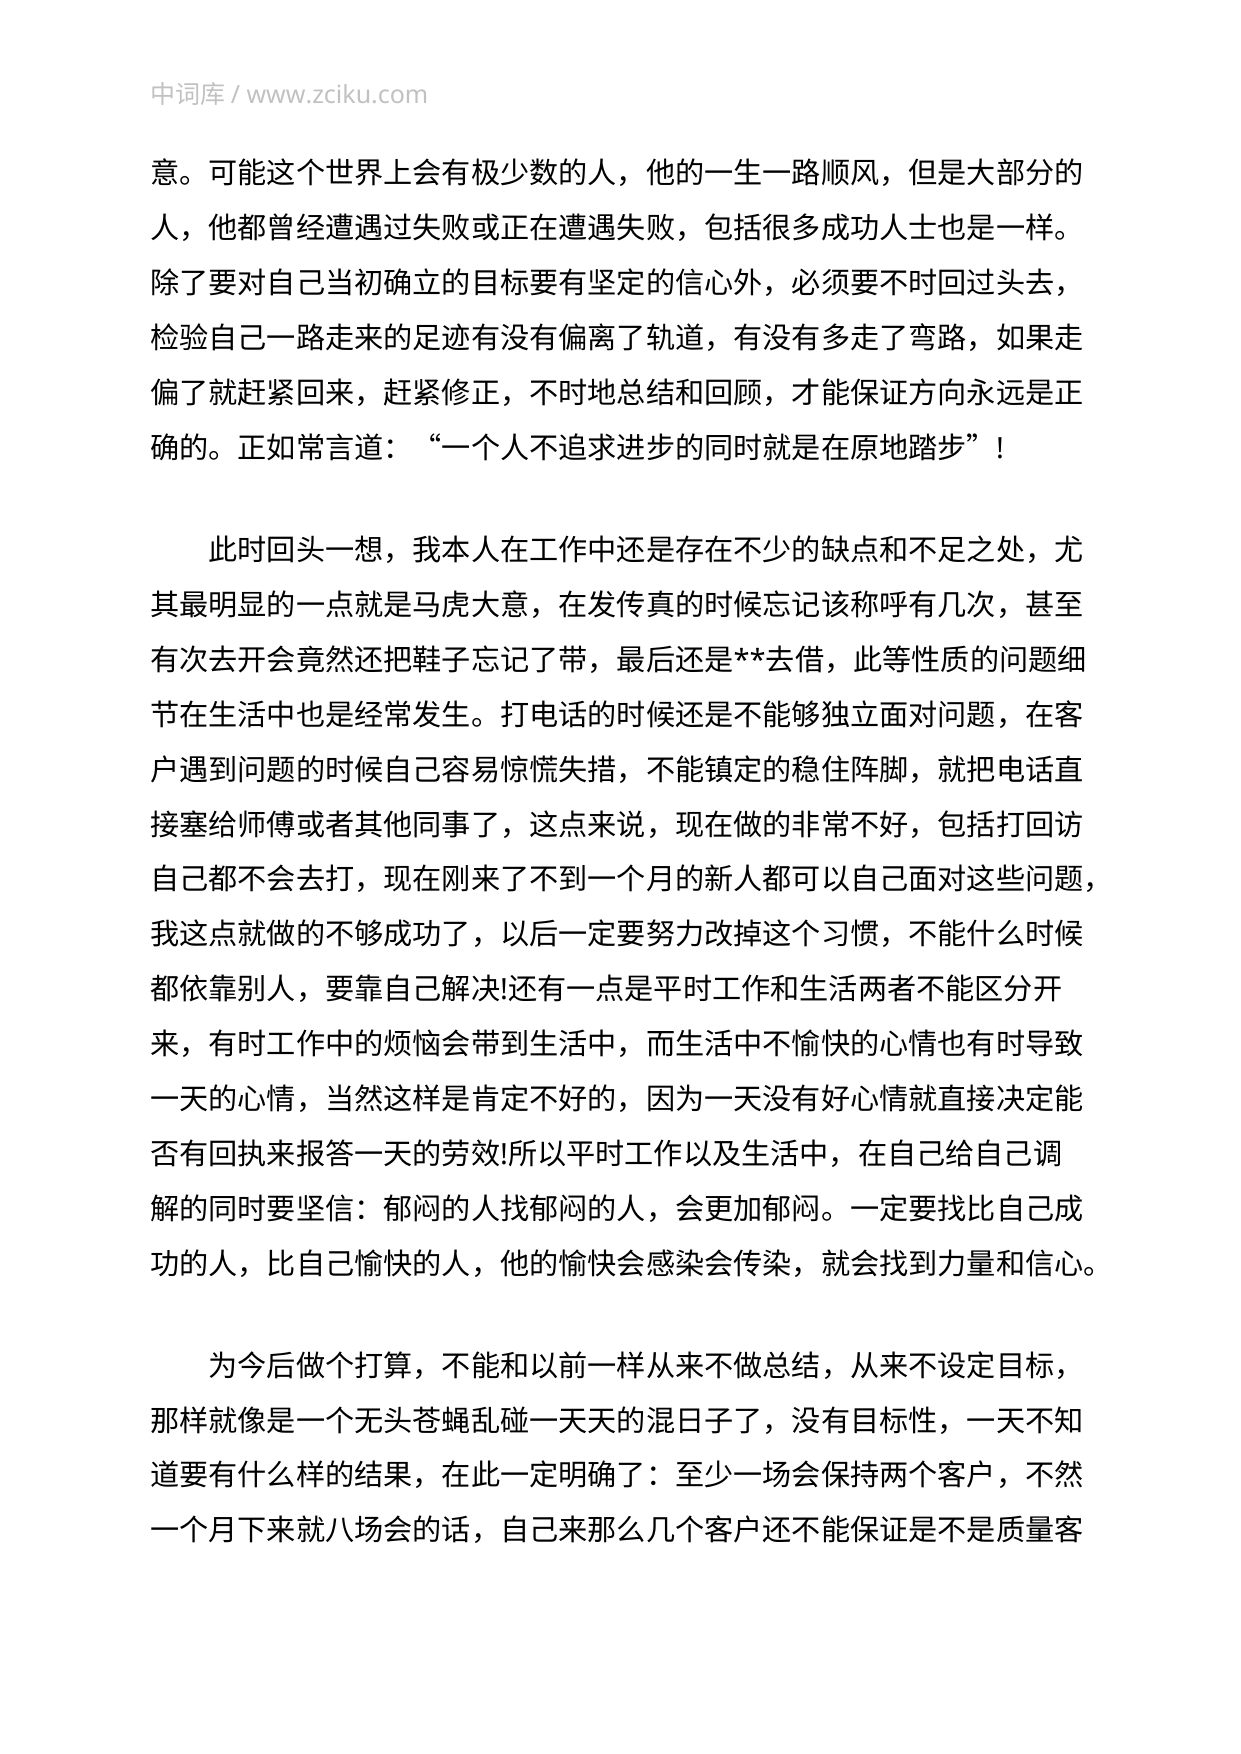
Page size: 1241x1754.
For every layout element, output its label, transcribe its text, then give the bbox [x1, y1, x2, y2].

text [150, 1342, 1090, 1549]
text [150, 150, 1090, 467]
text 此时回头一想，我本人在工作中还是存在不少的缺点和不足之处，尤其最明显的一点就是马虎大意，在发传真的时候忘记该称呼有几次，甚至有次去开会竟然还把鞋子忘记了带，最后还是**去借，此等性质的问题细节在生活中也是经常发生。打电话的时候还是不能够独立面对问题，在客户遇到问题的时候自己容易惊慌失措，不能镇定的稳住阵脚，就把电话直接塞给师傅或者其他同事了，这点来说，现在做的非常不好，包括打回访自己都不会去打，现在刚来了不到一个月的新人都可以自己面对这些问题，我这点就做的不够成功了，以后一定要努力改掉这个习惯，不能什么时候都依靠别人，要靠自己解决!还有一点是平时工作和生活两者不能区分开来，有时工作中的烦恼会带到生活中，而生活中不愉快的心情也有时导致一天的心情，当然这样是肯定不好的，因为一天没有好心情就直接决定能否有回执来报答一天的劳效!所以平时工作以及生活中，在自己给自己调解的同时要坚信：郁闷的人找郁闷的人，会更加郁闷。一定要找比自己成功的人，比自己愉快的人，他的愉快会感染会传染，就会找到力量和信心。 [150, 526, 1090, 1283]
